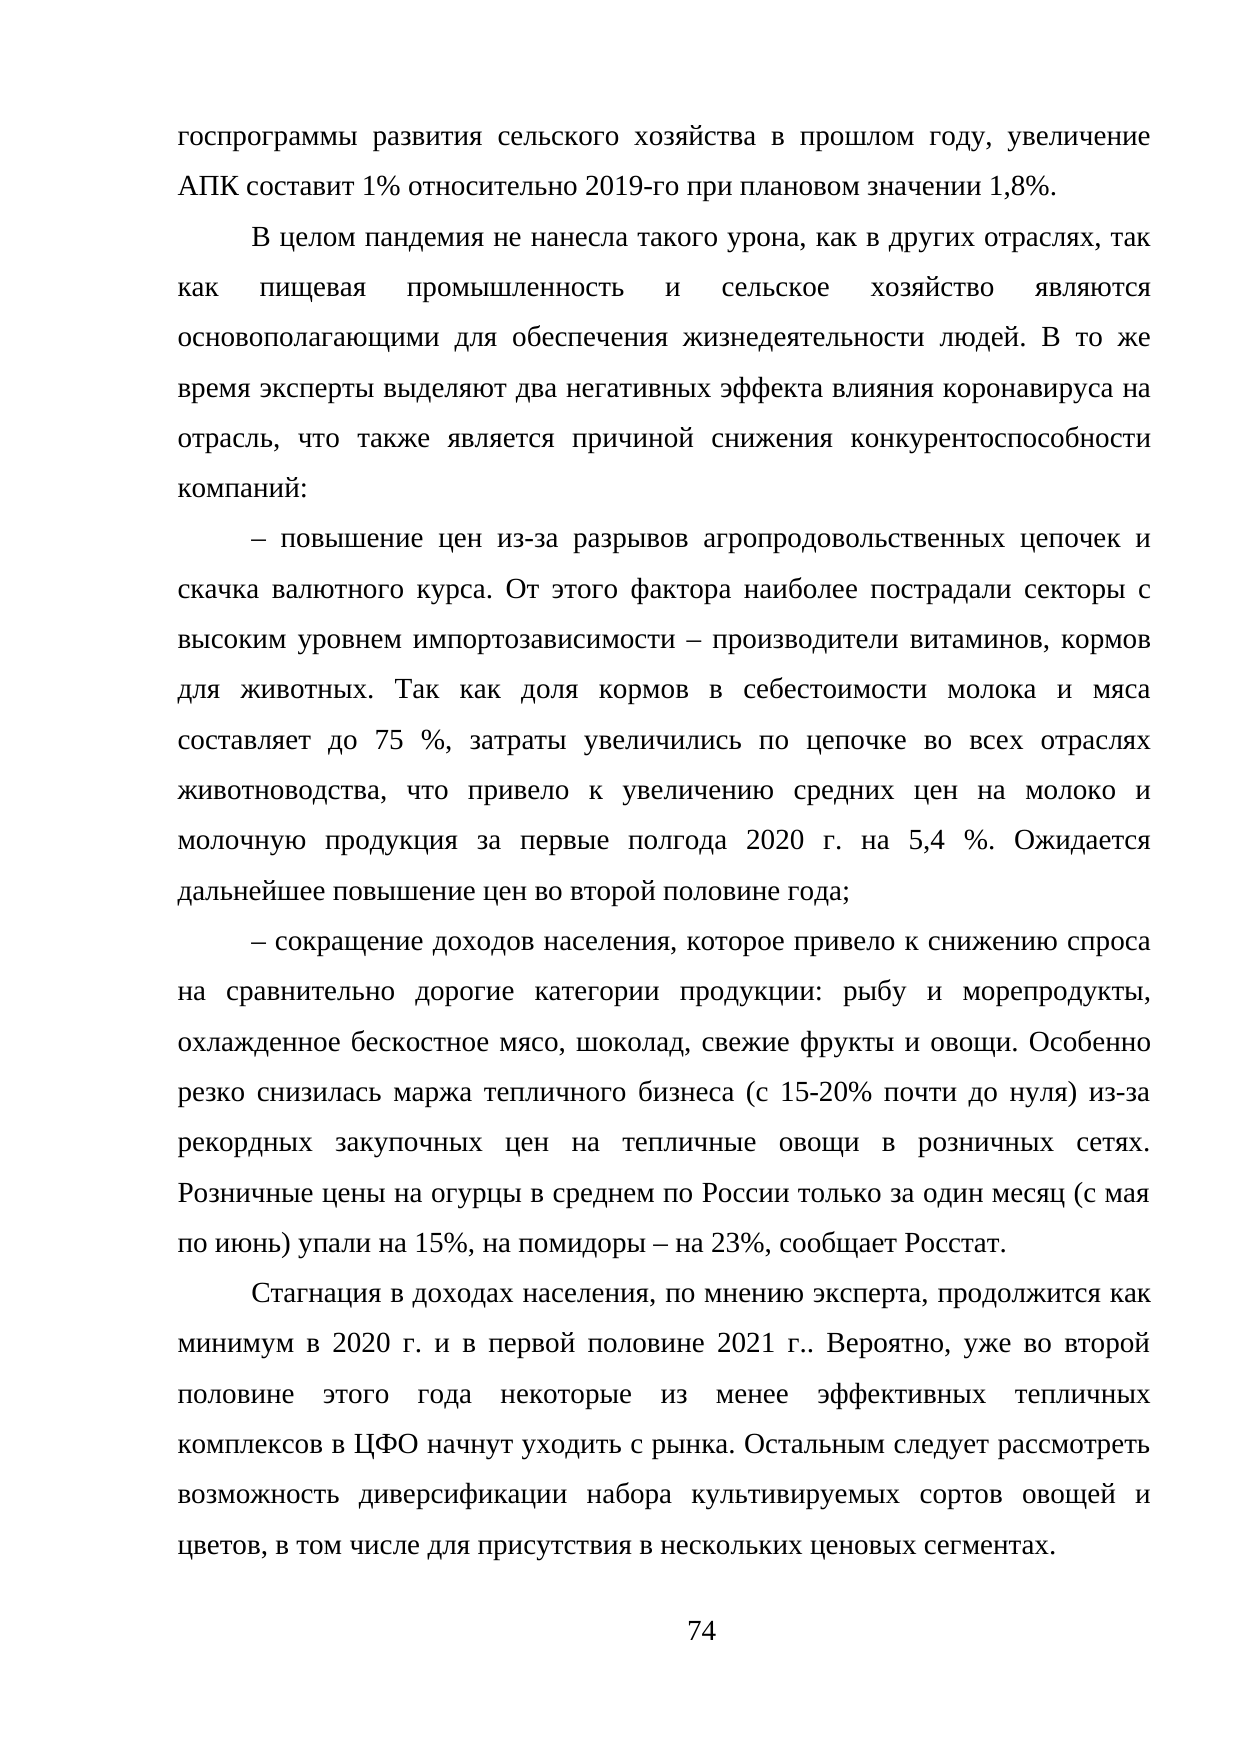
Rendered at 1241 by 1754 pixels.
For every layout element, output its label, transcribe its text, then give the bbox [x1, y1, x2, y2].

text В целом пандемия не нанесла такого урона, как в других отраслях, так как пищевая промышленность и сельское хозяйство являются основополагающими для обеспечения жизнедеятельности людей. В то же время эксперты выделяют два негативных эффекта влияния коронавируса на отрасль, что также является причиной снижения конкурентоспособности компаний: [177, 219, 1152, 504]
text Стагнация в доходах населения, по мнению эксперта, продолжится как минимум в 2020 г. и в первой половине 2021 г.. Вероятно, уже во второй половине этого года некоторые из менее эффективных тепличных комплексов в ЦФО начнут уходить с рынка. Остальным следует рассмотреть возможность диверсификации набора культивируемых сортов овощей и цветов, в том числе для присутствия в нескольких ценовых сегментах. [177, 1275, 1152, 1560]
text – повышение цен из-за разрывов агропродовольственных цепочек и скачка валютного курса. От этого фактора наиболее пострадали секторы с высоким уровнем импортозависимости – производители витаминов, кормов для животных. Так как доля кормов в себестоимости молока и мяса составляет до 75 %, затраты увеличились по цепочке во всех отраслях животноводства, что привело к увеличению средних цен на молоко и молочную продукция за первые полгода 2020 г. на 5,4 %. Ожидается дальнейшее повышение цен во второй половине года; [177, 521, 1152, 906]
text – сокращение доходов населения, которое привело к снижению спроса на сравнительно дорогие категории продукции: рыбу и морепродукты, охлажденное бескостное мясо, шоколад, свежие фрукты и овощи. Особенно резко снизилась маржа тепличного бизнеса (с 15-20% почти до нуля) из-за рекордных закупочных цен на тепличные овощи в розничных сетях. Розничные цены на огурцы в среднем по России только за один месяц (с мая по июнь) упали на 15%, на помидоры – на 23%, сообщает Росстат. [177, 923, 1152, 1258]
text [177, 118, 1152, 202]
